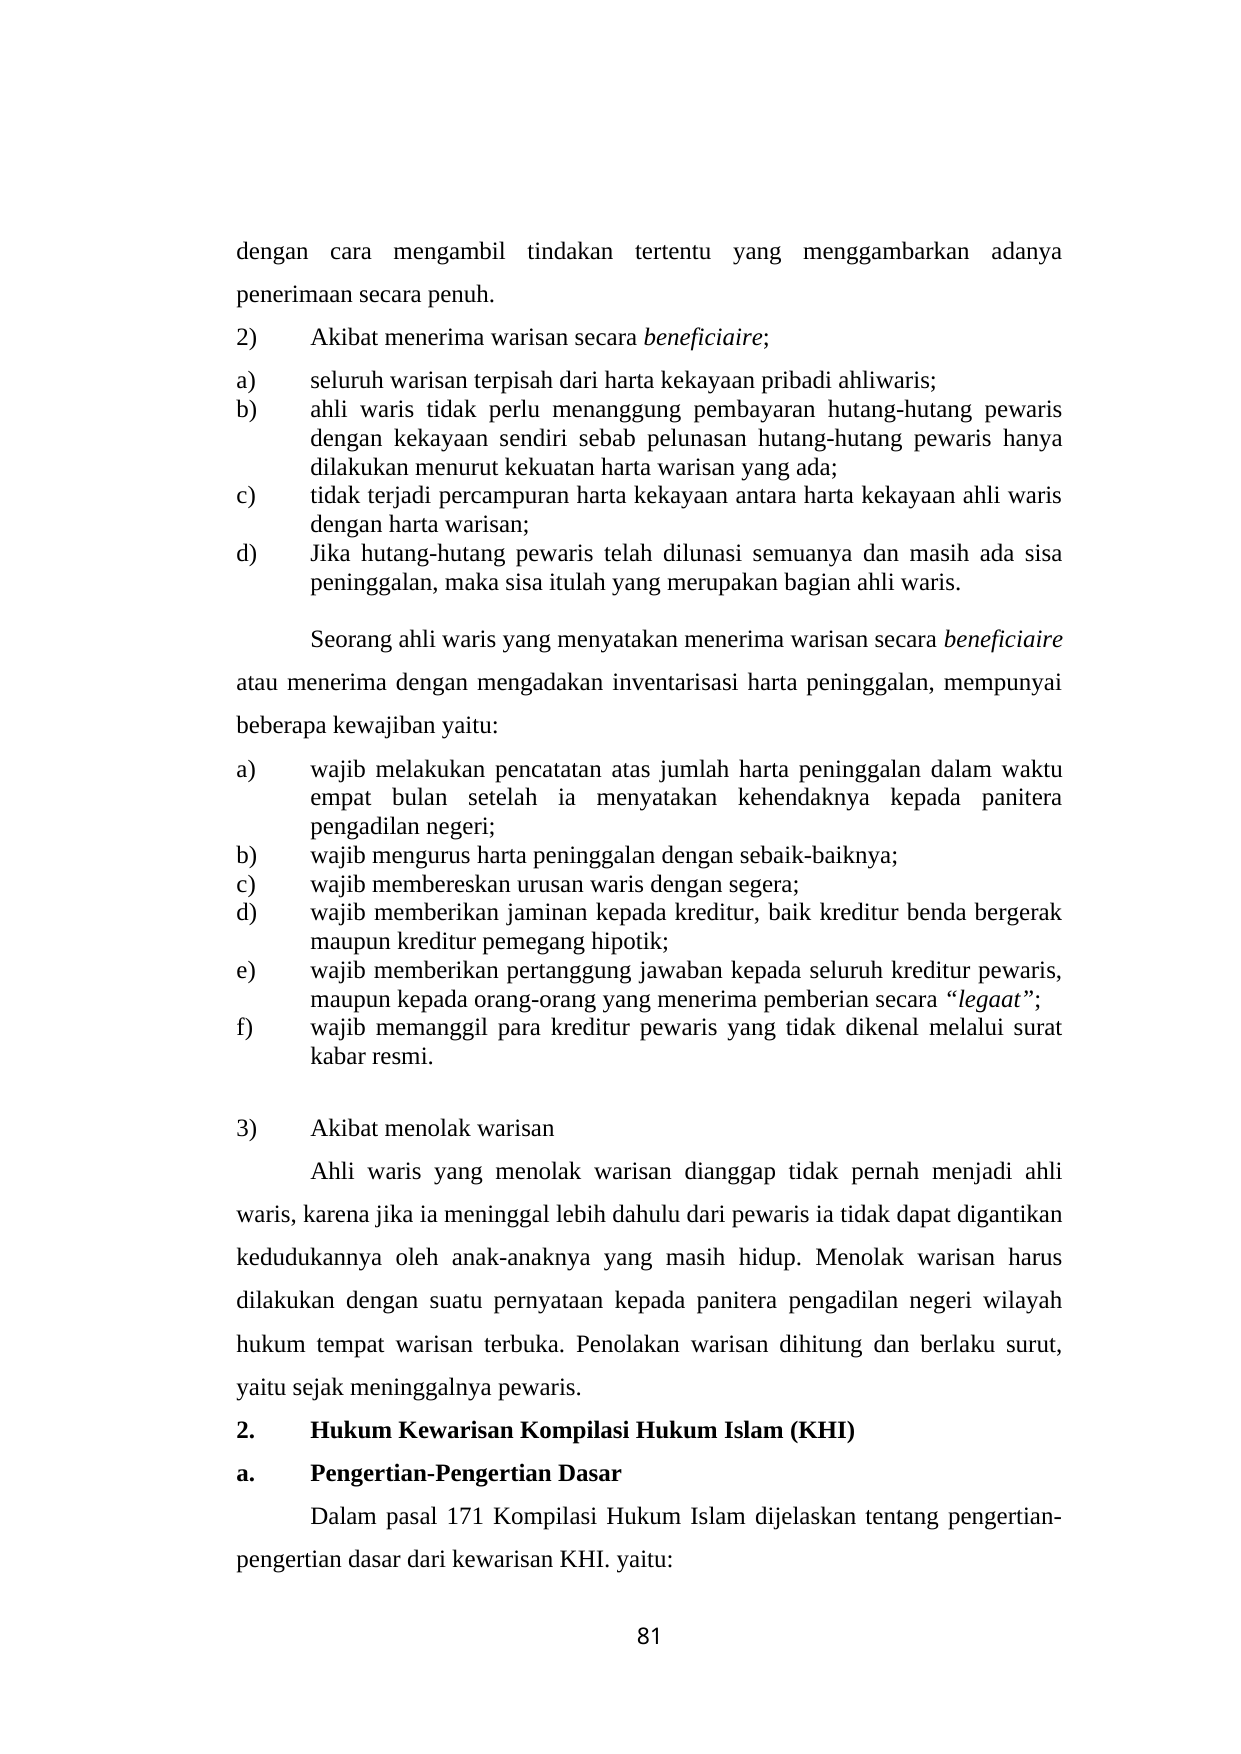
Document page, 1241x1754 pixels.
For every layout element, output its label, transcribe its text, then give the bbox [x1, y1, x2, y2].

list wajib memberikan pertanggung jawaban kepada seluruh kreditur pewaris, maupun kepada orang-orang yang menerima pemberian secara “legaat”; [236, 955, 1063, 1012]
list Akibat menerima warisan secara beneficiaire; [236, 322, 1063, 351]
list Pengertian-Pengertian Dasar [236, 1458, 1063, 1487]
list tidak terjadi percampuran harta kekayaan antara harta kekayaan ahli waris dengan harta warisan; [236, 481, 1063, 538]
list Akibat menolak warisan [236, 1113, 1063, 1142]
list seluruh warisan terpisah dari harta kekayaan pribadi ahliwaris; [236, 366, 1063, 394]
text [236, 236, 1063, 308]
list Jika hutang-hutang pewaris telah dilunasi semuanya dan masih ada sisa peninggalan, maka sisa itulah yang merupakan bagian ahli waris. [236, 538, 1063, 596]
list wajib mengurus harta peninggalan dengan sebaik-baiknya; [236, 840, 1063, 869]
list wajib memberikan jaminan kepada kreditur, baik kreditur benda bergerak maupun kreditur pemegang hipotik; [236, 897, 1063, 955]
list ahli waris tidak perlu menanggung pembayaran hutang-hutang pewaris dengan kekayaan sendiri sebab pelunasan hutang-hutang pewaris hanya dilakukan menurut kekuatan harta warisan yang ada; [236, 394, 1063, 481]
list wajib melakukan pencatatan atas jumlah harta peninggalan dalam waktu empat bulan setelah ia menyatakan kehendaknya kepada panitera pengadilan negeri; [236, 754, 1063, 840]
text Ahli waris yang menolak warisan dianggap tidak pernah menjadi ahli waris, karena jika ia meninggal lebih dahulu dari pewaris ia tidak dapat digantikan kedudukannya oleh anak-anaknya yang masih hidup. Menolak warisan harus dilakukan dengan suatu pernyataan kepada panitera pengadilan negeri wilayah hukum tempat warisan terbuka. Penolakan warisan dihitung dan berlaku surut, yaitu sejak meninggalnya pewaris. [236, 1156, 1063, 1401]
text Dalam pasal 171 Kompilasi Hukum Islam dijelaskan tentang pengertian-pengertian dasar dari kewarisan KHI. yaitu: [236, 1501, 1063, 1573]
list Hukum Kewarisan Kompilasi Hukum Islam (KHI) [236, 1415, 1063, 1444]
list wajib memanggil para kreditur pewaris yang tidak dikenal melalui surat kabar resmi. [236, 1012, 1063, 1070]
text Seorang ahli waris yang menyatakan menerima warisan secara beneficiaire atau menerima dengan mengadakan inventarisasi harta peninggalan, mempunyai beberapa kewajiban yaitu: [236, 624, 1063, 739]
list wajib membereskan urusan waris dengan segera; [236, 869, 1063, 897]
